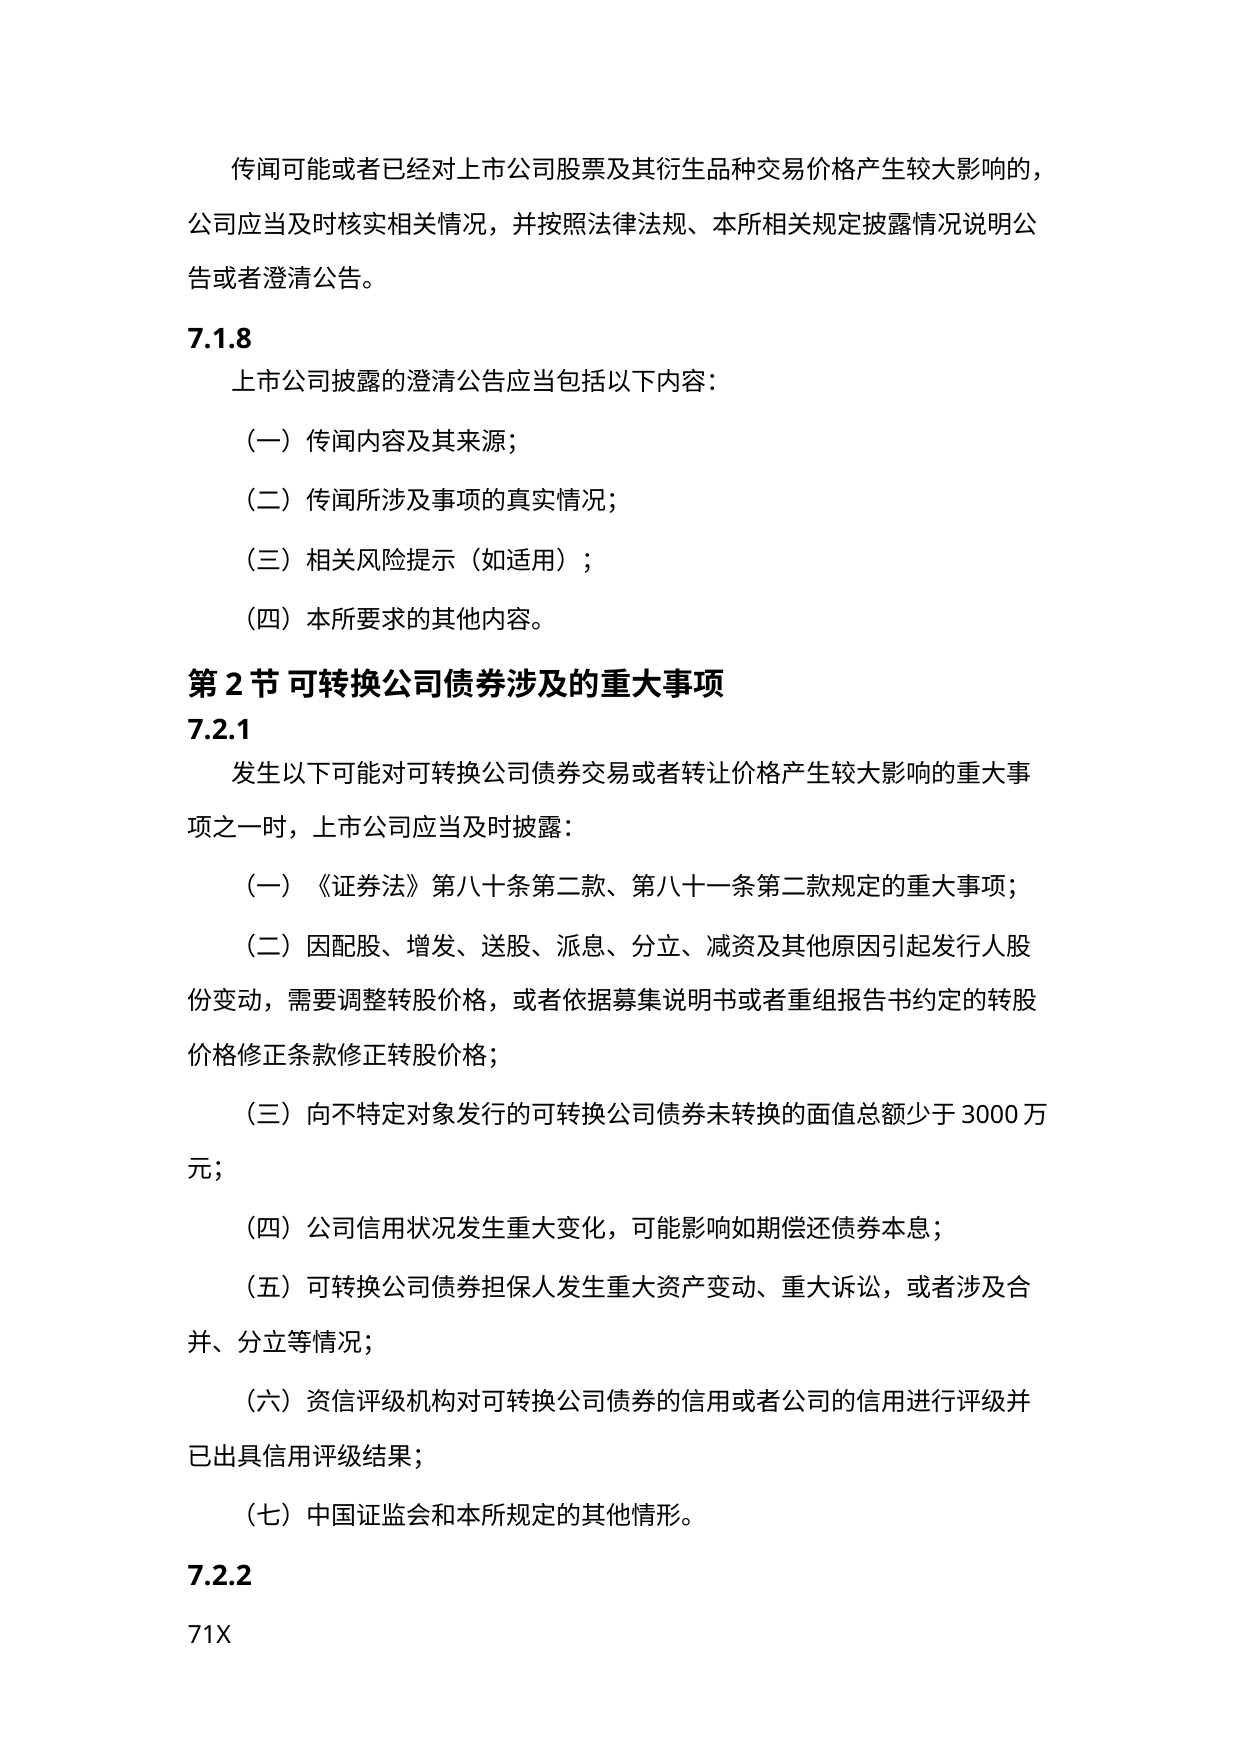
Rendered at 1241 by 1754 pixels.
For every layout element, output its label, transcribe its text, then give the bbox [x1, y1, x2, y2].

text （一）《证券法》第八十条第二款、第八十一条第二款规定的重大事项； [187, 867, 1053, 903]
subtitle 第2节 可转换公司债券涉及的重大事项 [187, 659, 1053, 704]
text （四）公司信用状况发生重大变化，可能影响如期偿还债券本息； [187, 1208, 1053, 1245]
subtitle 7.1.8 [187, 318, 1053, 357]
text （七）中国证监会和本所规定的其他情形。 [187, 1496, 1053, 1532]
text （一）传闻内容及其来源； [187, 421, 1053, 457]
text （六）资信评级机构对可转换公司债券的信用或者公司的信用进行评级并已出具信用评级结果； [187, 1382, 1053, 1472]
text （二）传闻所涉及事项的真实情况； [187, 481, 1053, 517]
text （四）本所要求的其他内容。 [187, 599, 1053, 636]
text （二）因配股、增发、送股、派息、分立、减资及其他原因引起发行人股份变动，需要调整转股价格，或者依据募集说明书或者重组报告书约定的转股价格修正条款修正转股价格； [187, 926, 1053, 1071]
text （三）向不特定对象发行的可转换公司债券未转换的面值总额少于3000万元； [187, 1094, 1053, 1185]
text 传闻可能或者已经对上市公司股票及其衍生品种交易价格产生较大影响的，公司应当及时核实相关情况，并按照法律法规、本所相关规定披露情况说明公告或者澄清公告。 [187, 150, 1053, 295]
text （三）相关风险提示（如适用）； [187, 540, 1053, 576]
subtitle 7.2.2 [187, 1555, 1053, 1593]
text 发生以下可能对可转换公司债券交易或者转让价格产生较大影响的重大事项之一时，上市公司应当及时披露： [187, 753, 1053, 844]
subtitle 7.2.1 [187, 709, 1053, 748]
text （五）可转换公司债券担保人发生重大资产变动、重大诉讼，或者涉及合并、分立等情况； [187, 1268, 1053, 1358]
text 上市公司披露的澄清公告应当包括以下内容： [187, 362, 1053, 398]
